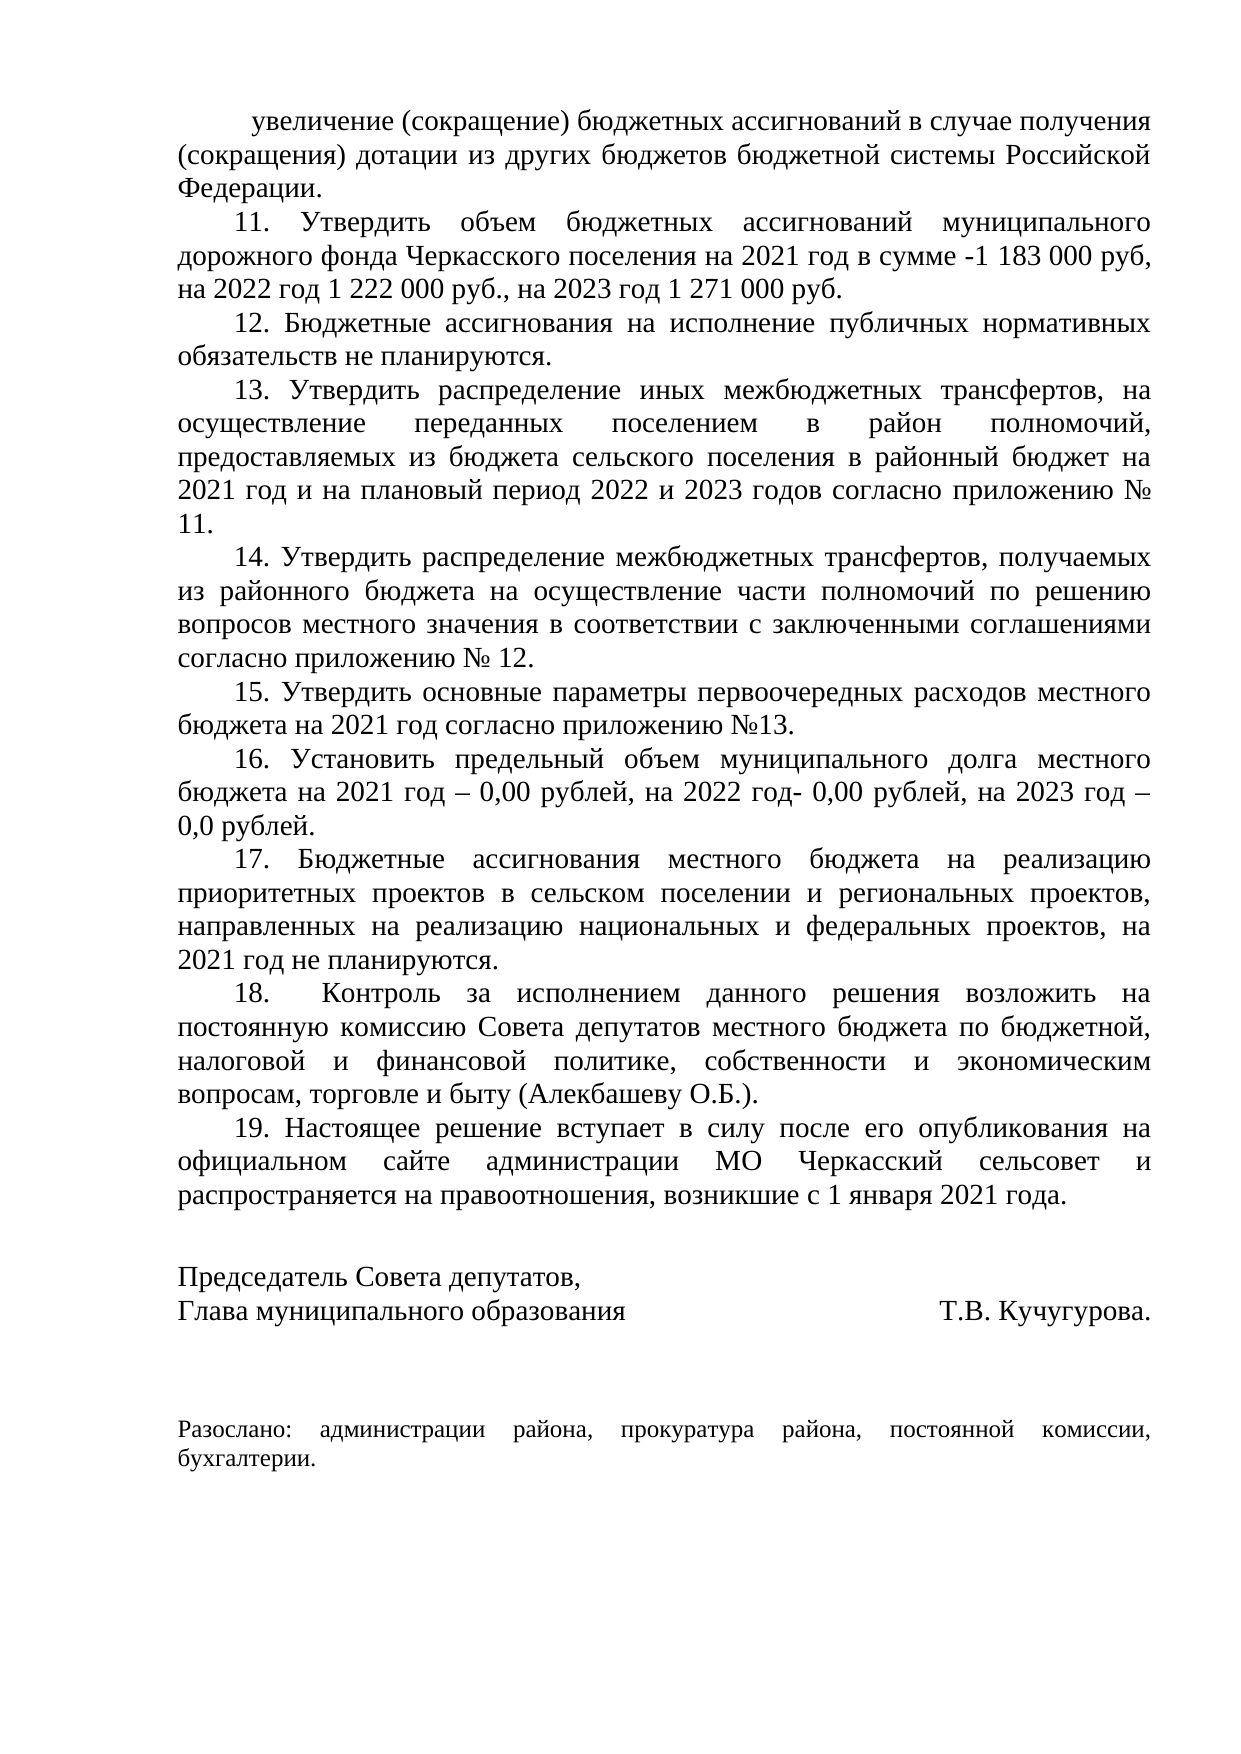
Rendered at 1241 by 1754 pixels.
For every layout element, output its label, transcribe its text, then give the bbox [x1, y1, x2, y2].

text Председатель Совета депутатов, [177, 1259, 1152, 1293]
text 16. Установить предельный объем муниципального долга местного бюджета на 2021 год – 0,00 рублей, на 2022 год- 0,00 рублей, на 2023 год – 0,0 рублей. [177, 741, 1152, 841]
text Разослано: администрации района, прокуратура района, постоянной комиссии, бухгалтерии. [177, 1414, 1152, 1472]
text 17. Бюджетные ассигнования местного бюджета на реализацию приоритетных проектов в сельском поселении и региональных проектов, направленных на реализацию национальных и федеральных проектов, на 2021 год не планируются. [177, 841, 1152, 976]
text 19. Настоящее решение вступает в силу после его опубликования на официальном сайте администрации МО Черкасский сельсовет и распространяется на правоотношения, возникшие с 1 января 2021 года. [177, 1110, 1152, 1210]
text 14. Утвердить распределение межбюджетных трансфертов, получаемых из районного бюджета на осуществление части полномочий по решению вопросов местного значения в соответствии с заключенными соглашениями согласно приложению № 12. [177, 539, 1152, 674]
text 18. Контроль за исполнением данного решения возложить на постоянную комиссию Совета депутатов местного бюджета по бюджетной, налоговой и финансовой политике, собственности и экономическим вопросам, торговле и быту (Алекбашеву О.Б.). [177, 976, 1152, 1110]
text увеличение (сокращение) бюджетных ассигнований в случае получения (сокращения) дотации из других бюджетов бюджетной системы Российской Федерации. [177, 103, 1152, 204]
text 11. Утвердить объем бюджетных ассигнований муниципального дорожного фонда Черкасского поселения на 2021 год в сумме -1 183 000 руб, на 2022 год 1 222 000 руб., на 2023 год 1 271 000 руб. [177, 204, 1152, 305]
text 13. Утвердить распределение иных межбюджетных трансфертов, на осуществление переданных поселением в район полномочий, предоставляемых из бюджета сельского поселения в районный бюджет на 2021 год и на плановый период 2022 и 2023 годов согласно приложению № 11. [177, 372, 1152, 539]
text 15. Утвердить основные параметры первоочередных расходов местного бюджета на 2021 год согласно приложению №13. [177, 674, 1152, 741]
text Глава муниципального образования Т.В. Кучугурова. [177, 1293, 1152, 1326]
text 12. Бюджетные ассигнования на исполнение публичных нормативных обязательств не планируются. [177, 305, 1152, 372]
